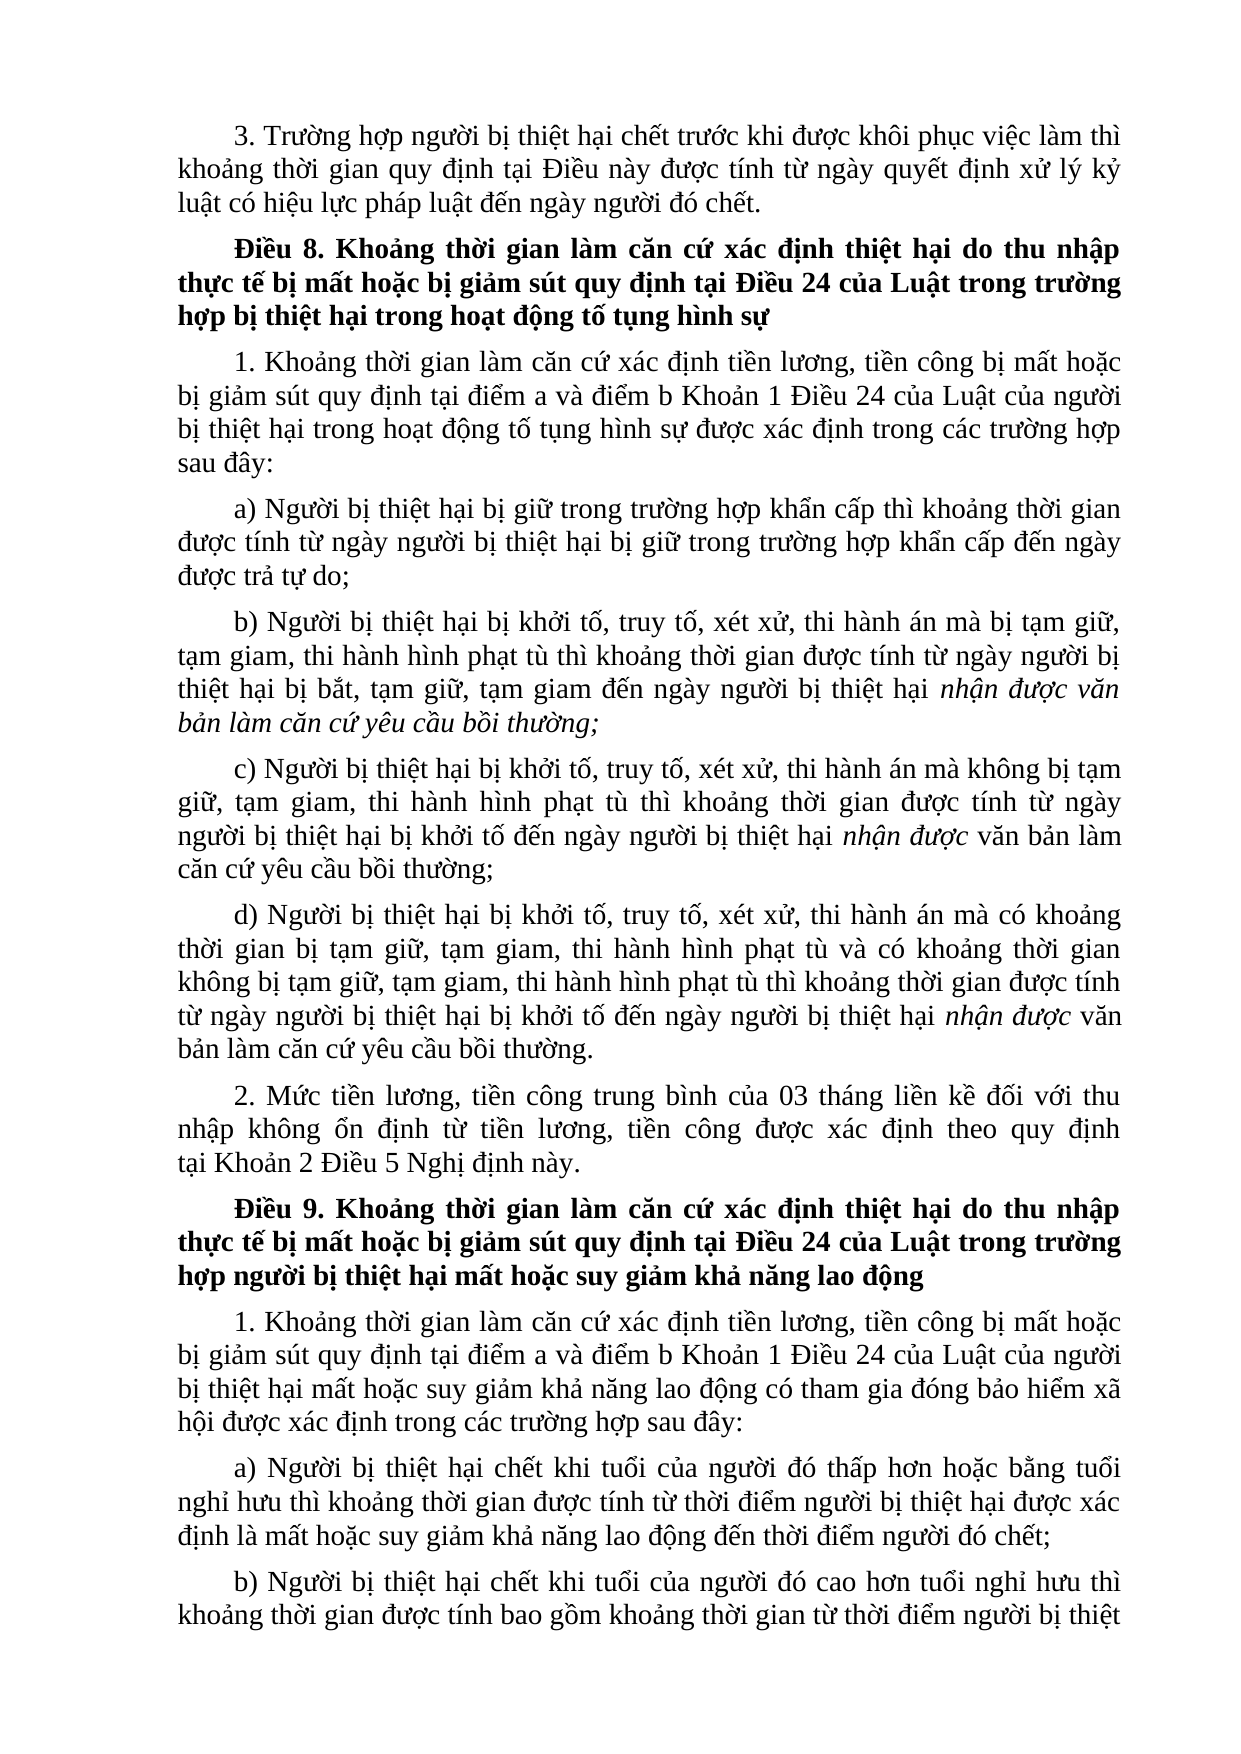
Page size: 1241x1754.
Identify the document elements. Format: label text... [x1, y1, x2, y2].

text a) Người bị thiệt hại chết khi tuổi của người đó thấp hơn hoặc bằng tuổi nghỉ hưu thì khoảng thời gian được tính từ thời điểm người bị thiệt hại được xác định là mất hoặc suy giảm khả năng lao động đến thời điểm người đó chết; [177, 1451, 1122, 1551]
text 1. Khoảng thời gian làm căn cứ xác định tiền lương, tiền công bị mất hoặc bị giảm sút quy định tại điểm a và điểm b Khoản 1 Điều 24 của Luật của người bị thiệt hại mất hoặc suy giảm khả năng lao động có tham gia đóng bảo hiểm xã hội được xác định trong các trường hợp sau đây: [177, 1304, 1122, 1438]
text d) Người bị thiệt hại bị khởi tố, truy tố, xét xử, thi hành án mà có khoảng thời gian bị tạm giữ, tạm giam, thi hành hình phạt tù và có khoảng thời gian không bị tạm giữ, tạm giam, thi hành hình phạt tù thì khoảng thời gian được tính từ ngày người bị thiệt hại bị khởi tố đến ngày người bị thiệt hại nhận được văn bản làm căn cứ yêu cầu bồi thường. [177, 897, 1122, 1065]
text 1. Khoảng thời gian làm căn cứ xác định tiền lương, tiền công bị mất hoặc bị giảm sút quy định tại điểm a và điểm b Khoản 1 Điều 24 của Luật của người bị thiệt hại trong hoạt động tố tụng hình sự được xác định trong các trường hợp sau đây: [177, 344, 1122, 478]
text a) Người bị thiệt hại bị giữ trong trường hợp khẩn cấp thì khoảng thời gian được tính từ ngày người bị thiệt hại bị giữ trong trường hợp khẩn cấp đến ngày được trả tự do; [177, 491, 1122, 592]
text 2. Mức tiền lương, tiền công trung bình của 03 tháng liền kề đối với thu nhập không ổn định từ tiền lương, tiền công được xác định theo quy định tại Khoản 2 Điều 5 Nghị định này. [177, 1078, 1122, 1178]
text Điều 8. Khoảng thời gian làm căn cứ xác định thiệt hại do thu nhập thực tế bị mất hoặc bị giảm sút quy định tại Điều 24 của Luật trong trường hợp bị thiệt hại trong hoạt động tố tụng hình sự [177, 231, 1122, 332]
text 3. Trường hợp người bị thiệt hại chết trước khi được khôi phục việc làm thì khoảng thời gian quy định tại Điều này được tính từ ngày quyết định xử lý kỷ luật có hiệu lực pháp luật đến ngày người đó chết. [177, 118, 1122, 219]
text Điều 9. Khoảng thời gian làm căn cứ xác định thiệt hại do thu nhập thực tế bị mất hoặc bị giảm sút quy định tại Điều 24 của Luật trong trường hợp người bị thiệt hại mất hoặc suy giảm khả năng lao động [177, 1191, 1122, 1291]
text c) Người bị thiệt hại bị khởi tố, truy tố, xét xử, thi hành án mà không bị tạm giữ, tạm giam, thi hành hình phạt tù thì khoảng thời gian được tính từ ngày người bị thiệt hại bị khởi tố đến ngày người bị thiệt hại nhận được văn bản làm căn cứ yêu cầu bồi thường; [177, 751, 1122, 885]
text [177, 1564, 1122, 1631]
text b) Người bị thiệt hại bị khởi tố, truy tố, xét xử, thi hành án mà bị tạm giữ, tạm giam, thi hành hình phạt tù thì khoảng thời gian được tính từ ngày người bị thiệt hại bị bắt, tạm giữ, tạm giam đến ngày người bị thiệt hại nhận được văn bản làm căn cứ yêu cầu bồi thường; [177, 604, 1122, 738]
